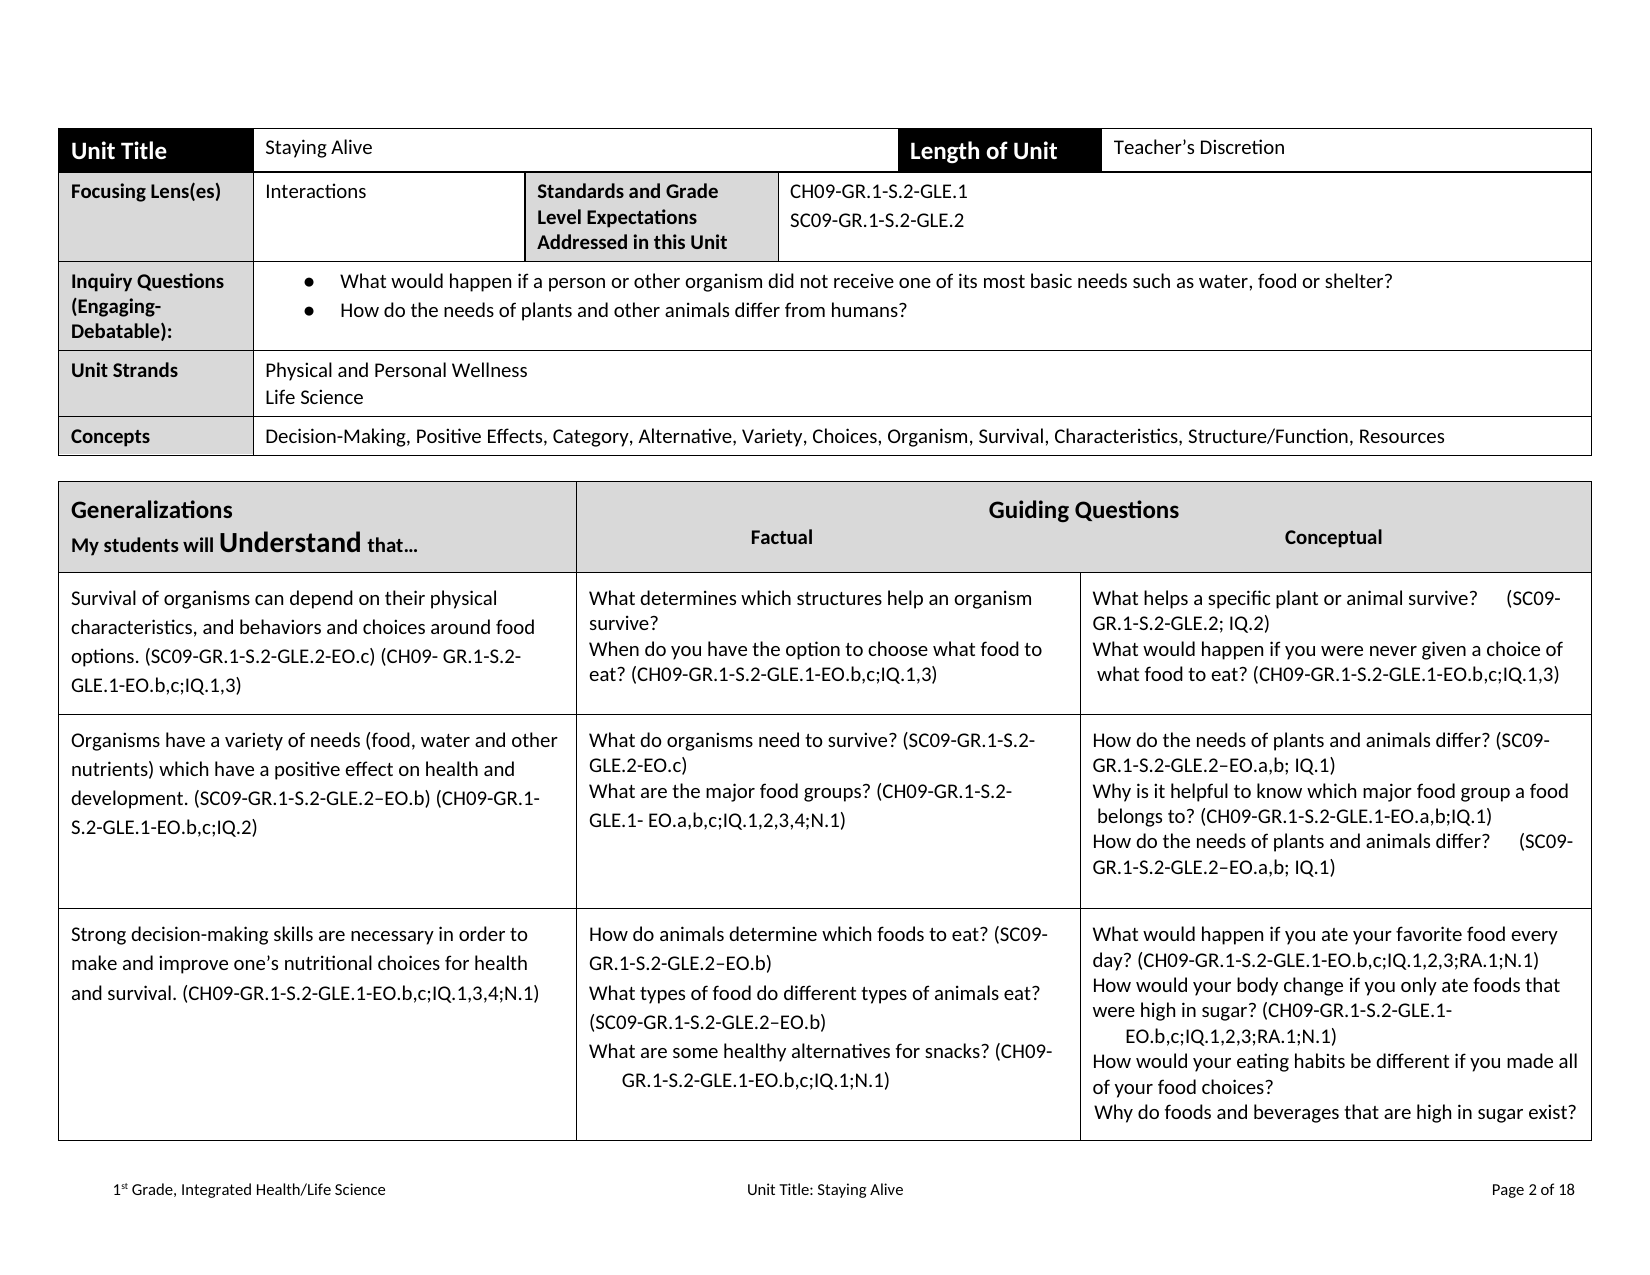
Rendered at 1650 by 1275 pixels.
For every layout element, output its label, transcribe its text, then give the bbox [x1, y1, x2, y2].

table_cell Strong decision-making skills are necessary in order to make and improve one’s nutritional choices for health and survival. (CH09-GR.1-S.2-GLE.1-EO.b,c;IQ.1,3,4;N.1) [59, 909, 576, 1140]
table_cell What do organisms need to survive? (SC09-GR.1-S.2-GLE.2-EO.c) What are the major food groups? (CH09-GR.1-S.2-GLE.1- EO.a,b,c;IQ.1,2,3,4;N.1) [577, 715, 1080, 908]
table_header Teacher’s Discretion [1102, 129, 1591, 171]
table_cell Physical and Personal Wellness Life Science [254, 351, 1591, 416]
table_cell Inquiry Questions (Engaging- Debatable): [59, 262, 253, 350]
table_cell What would happen if a person or other organism did not receive one of its most basic needs such as water, food or shelter? How do the needs of plants and other animals differ from humans? [254, 262, 1591, 350]
table_cell Survival of organisms can depend on their physical characteristics, and behaviors and choices around food options. (SC09-GR.1-S.2-GLE.2-EO.c) (CH09- GR.1-S.2-GLE.1-EO.b,c;IQ.1,3) [59, 573, 576, 714]
table_cell What would happen if you ate your favorite food every day? (CH09-GR.1-S.2-GLE.1-EO.b,c;IQ.1,2,3;RA.1;N.1) How would your body change if you only ate foods that were high in sugar? (CH09-GR.1-S.2-GLE.1- EO.b,c;IQ.1,2,3;RA.1;N.1) How would your eating habits be different if you made all of your food choices? Why do foods and beverages that are high in sugar exist? [1081, 909, 1591, 1140]
table_cell How do the needs of plants and animals differ? (SC09-GR.1-S.2-GLE.2–EO.a,b; IQ.1) Why is it helpful to know which major food group a food belongs to? (CH09-GR.1-S.2-GLE.1-EO.a,b;IQ.1) How do the needs of plants and animals differ? (SC09-GR.1-S.2-GLE.2–EO.a,b; IQ.1) [1081, 715, 1591, 908]
table_header Unit Title [59, 129, 253, 171]
table_cell How do animals determine which foods to eat? (SC09-GR.1-S.2-GLE.2–EO.b) What types of food do different types of animals eat? (SC09-GR.1-S.2-GLE.2–EO.b) What are some healthy alternatives for snacks? (CH09- GR.1-S.2-GLE.1-EO.b,c;IQ.1;N.1) [577, 909, 1080, 1140]
table_cell Standards and Grade Level Expectations Addressed in this Unit [526, 173, 778, 261]
table_cell Unit Strands [59, 351, 253, 416]
table_cell What determines which structures help an organism survive? When do you have the option to choose what food to eat? (CH09-GR.1-S.2-GLE.1-EO.b,c;IQ.1,3) [577, 573, 1080, 714]
table_header Staying Alive [254, 129, 898, 171]
table_header Guiding Questions Factual Conceptual [577, 482, 1591, 572]
table_header Generalizations My students will Understand that… [59, 482, 576, 572]
table_cell Decision-Making, Positive Effects, Category, Alternative, Variety, Choices, Organism, Survival, Characteristics, Structure/Function, Resources [254, 417, 1591, 454]
table_cell Concepts [59, 417, 253, 454]
table_header Length of Unit [899, 129, 1101, 171]
table_cell CH09-GR.1-S.2-GLE.1 SC09-GR.1-S.2-GLE.2 [779, 173, 1591, 261]
table_cell Focusing Lens(es) [59, 173, 253, 261]
table_cell Organisms have a variety of needs (food, water and other nutrients) which have a positive effect on health and development. (SC09-GR.1-S.2-GLE.2–EO.b) (CH09-GR.1-S.2-GLE.1-EO.b,c;IQ.2) [59, 715, 576, 908]
table_cell What helps a specific plant or animal survive? (SC09-GR.1-S.2-GLE.2; IQ.2) What would happen if you were never given a choice of what food to eat? (CH09-GR.1-S.2-GLE.1-EO.b,c;IQ.1,3) [1081, 573, 1591, 714]
table_cell Interactions [254, 173, 524, 261]
